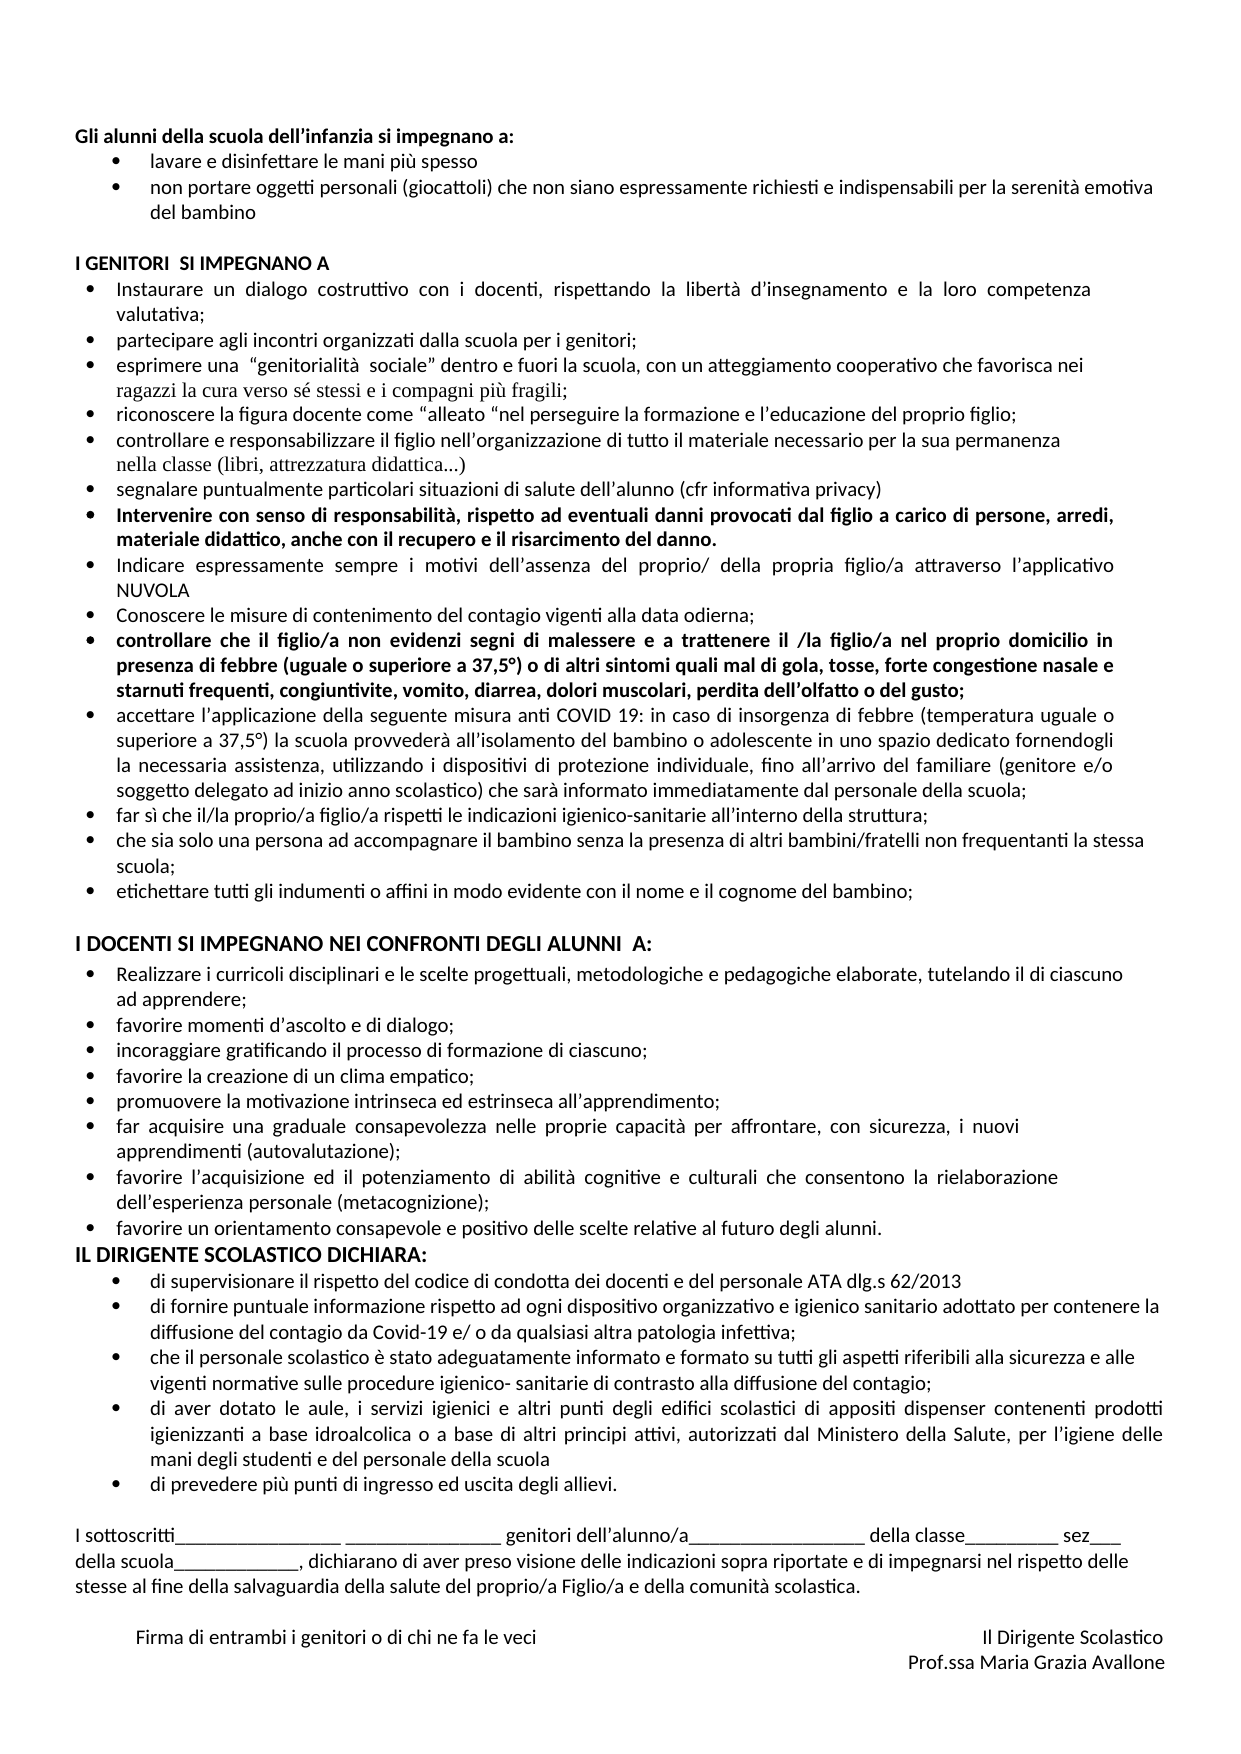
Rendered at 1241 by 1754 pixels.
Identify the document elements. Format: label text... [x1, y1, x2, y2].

list etichettare tutti gli indumenti o affini in modo evidente con il nome e il cognome del bambino; [87, 878, 1165, 904]
text I sottoscritti________________ _______________ genitori dell’alunno/a_________________ della classe_________ sez___ della scuola____________, dichiarano di aver preso visione delle indicazioni sopra riportate e di impegnarsi nel rispetto delle stesse al fine della salvaguardia della salute del proprio/a Figlio/a e della comunità scolastica. [75, 1522, 1165, 1599]
list accettare l’applicazione della seguente misura anti COVID 19: in caso di insorgenza di febbre (temperatura uguale o superiore a 37,5°) la scuola provvederà all’isolamento del bambino o adolescente in uno spazio dedicato fornendogli la necessaria assistenza, utilizzando i dispositivi di protezione individuale, fino all’arrivo del familiare (genitore e/o soggetto delegato ad inizio anno scolastico) che sarà informato immediatamente dal personale della scuola; [87, 703, 1116, 802]
list che sia solo una persona ad accompagnare il bambino senza la presenza di altri bambini/fratelli non frequentanti la stessa scuola; [87, 828, 1165, 878]
list che il personale scolastico è stato adeguatamente informato e formato su tutti gli aspetti riferibili alla sicurezza e alle vigenti normative sulle procedure igienico- sanitarie di contrasto alla diffusione del contagio; [112, 1344, 1165, 1395]
list controllare e responsabilizzare il figlio nell’organizzazione di tutto il materiale necessario per la sua permanenza [87, 427, 1165, 452]
text I GENITORI SI IMPEGNANO A [75, 250, 1165, 276]
list di prevedere più punti di ingresso ed uscita degli allievi. [112, 1472, 1165, 1497]
list incoraggiare gratificando il processo di formazione di ciascuno; [87, 1037, 1165, 1063]
list far sì che il/la proprio/a figlio/a rispetti le indicazioni igienico-sanitarie all’interno della struttura; [87, 803, 1116, 828]
list esprimere una “genitorialità sociale” dentro e fuori la scuola, con un atteggiamento cooperativo che favorisca nei [87, 352, 1165, 378]
list riconoscere la figura docente come “alleato “nel perseguire la formazione e l’educazione del proprio figlio; [87, 402, 1127, 427]
text Gli alunni della scuola dell’infanzia si impegnano a: [75, 123, 1165, 149]
text IL DIRIGENTE SCOLASTICO DICHIARA: [75, 1240, 1165, 1268]
list controllare che il figlio/a non evidenzi segni di malessere e a trattenere il /la figlio/a nel proprio domicilio in presenza di febbre (uguale o superiore a 37,5°) o di altri sintomi quali mal di gola, tosse, forte congestione nasale e starnuti frequenti, congiuntivite, vomito, diarrea, dolori muscolari, perdita dell’olfatto o del gusto; [87, 627, 1116, 702]
list Realizzare i curricoli disciplinari e le scelte progettuali, metodologiche e pedagogiche elaborate, tutelando il di ciascuno ad apprendere; [87, 961, 1130, 1012]
list segnalare puntualmente particolari situazioni di salute dell’alunno (cfr informativa privacy) [87, 477, 1114, 502]
text Firma di entrambi i genitori o di chi ne fa le veci Il Dirigente Scolastico Prof.ssa Maria Grazia Avallone [75, 1624, 1165, 1675]
list di aver dotato le aule, i servizi igienici e altri punti degli edifici scolastici di appositi dispenser contenenti prodotti igienizzanti a base idroalcolica o a base di altri principi attivi, autorizzati dal Ministero della Salute, per l’igiene delle mani degli studenti e del personale della scuola [112, 1395, 1165, 1472]
list Intervenire con senso di responsabilità, rispetto ad eventuali danni provocati dal figlio a carico di persone, arredi, materiale didattico, anche con il recupero e il risarcimento del danno. [87, 502, 1116, 552]
list far acquisire una graduale consapevolezza nelle proprie capacità per affrontare, con sicurezza, i nuovi apprendimenti (autovalutazione); [87, 1114, 1019, 1164]
list favorire la creazione di un clima empatico; [87, 1063, 1165, 1088]
subtitle I DOCENTI SI IMPEGNANO NEI CONFRONTI DEGLI ALUNNI A: [75, 929, 1165, 957]
list promuovere la motivazione intrinseca ed estrinseca all’apprendimento; [87, 1088, 1165, 1114]
list favorire un orientamento consapevole e positivo delle scelte relative al futuro degli alunni. [87, 1215, 1165, 1240]
list favorire l’acquisizione ed il potenziamento di abilità cognitive e culturali che consentono la rielaborazione dell’esperienza personale (metacognizione); [87, 1164, 1059, 1215]
list Indicare espressamente sempre i motivi dell’assenza del proprio/ della propria figlio/a attraverso l’applicativo NUVOLA [87, 552, 1116, 602]
list non portare oggetti personali (giocattoli) che non siano espressamente richiesti e indispensabili per la serenità emotiva del bambino [112, 174, 1165, 225]
list lavare e disinfettare le mani più spesso [112, 149, 1165, 174]
list partecipare agli incontri organizzati dalla scuola per i genitori; [87, 327, 1165, 352]
text nella classe (libri, attrezzatura didattica...) [116, 452, 1165, 476]
list di fornire puntuale informazione rispetto ad ogni dispositivo organizzativo e igienico sanitario adottato per contenere la diffusione del contagio da Covid-19 e/ o da qualsiasi altra patologia infettiva; [112, 1294, 1165, 1344]
list Instaurare un dialogo costruttivo con i docenti, rispettando la libertà d’insegnamento e la loro competenza valutativa; [87, 276, 1093, 327]
text ragazzi la cura verso sé stessi e i compagni più fragili; [116, 378, 1165, 402]
list favorire momenti d’ascolto e di dialogo; [87, 1012, 1165, 1037]
list Conoscere le misure di contenimento del contagio vigenti alla data odierna; [87, 602, 1116, 627]
list di supervisionare il rispetto del codice di condotta dei docenti e del personale ATA dlg.s 62/2013 [112, 1268, 1165, 1294]
